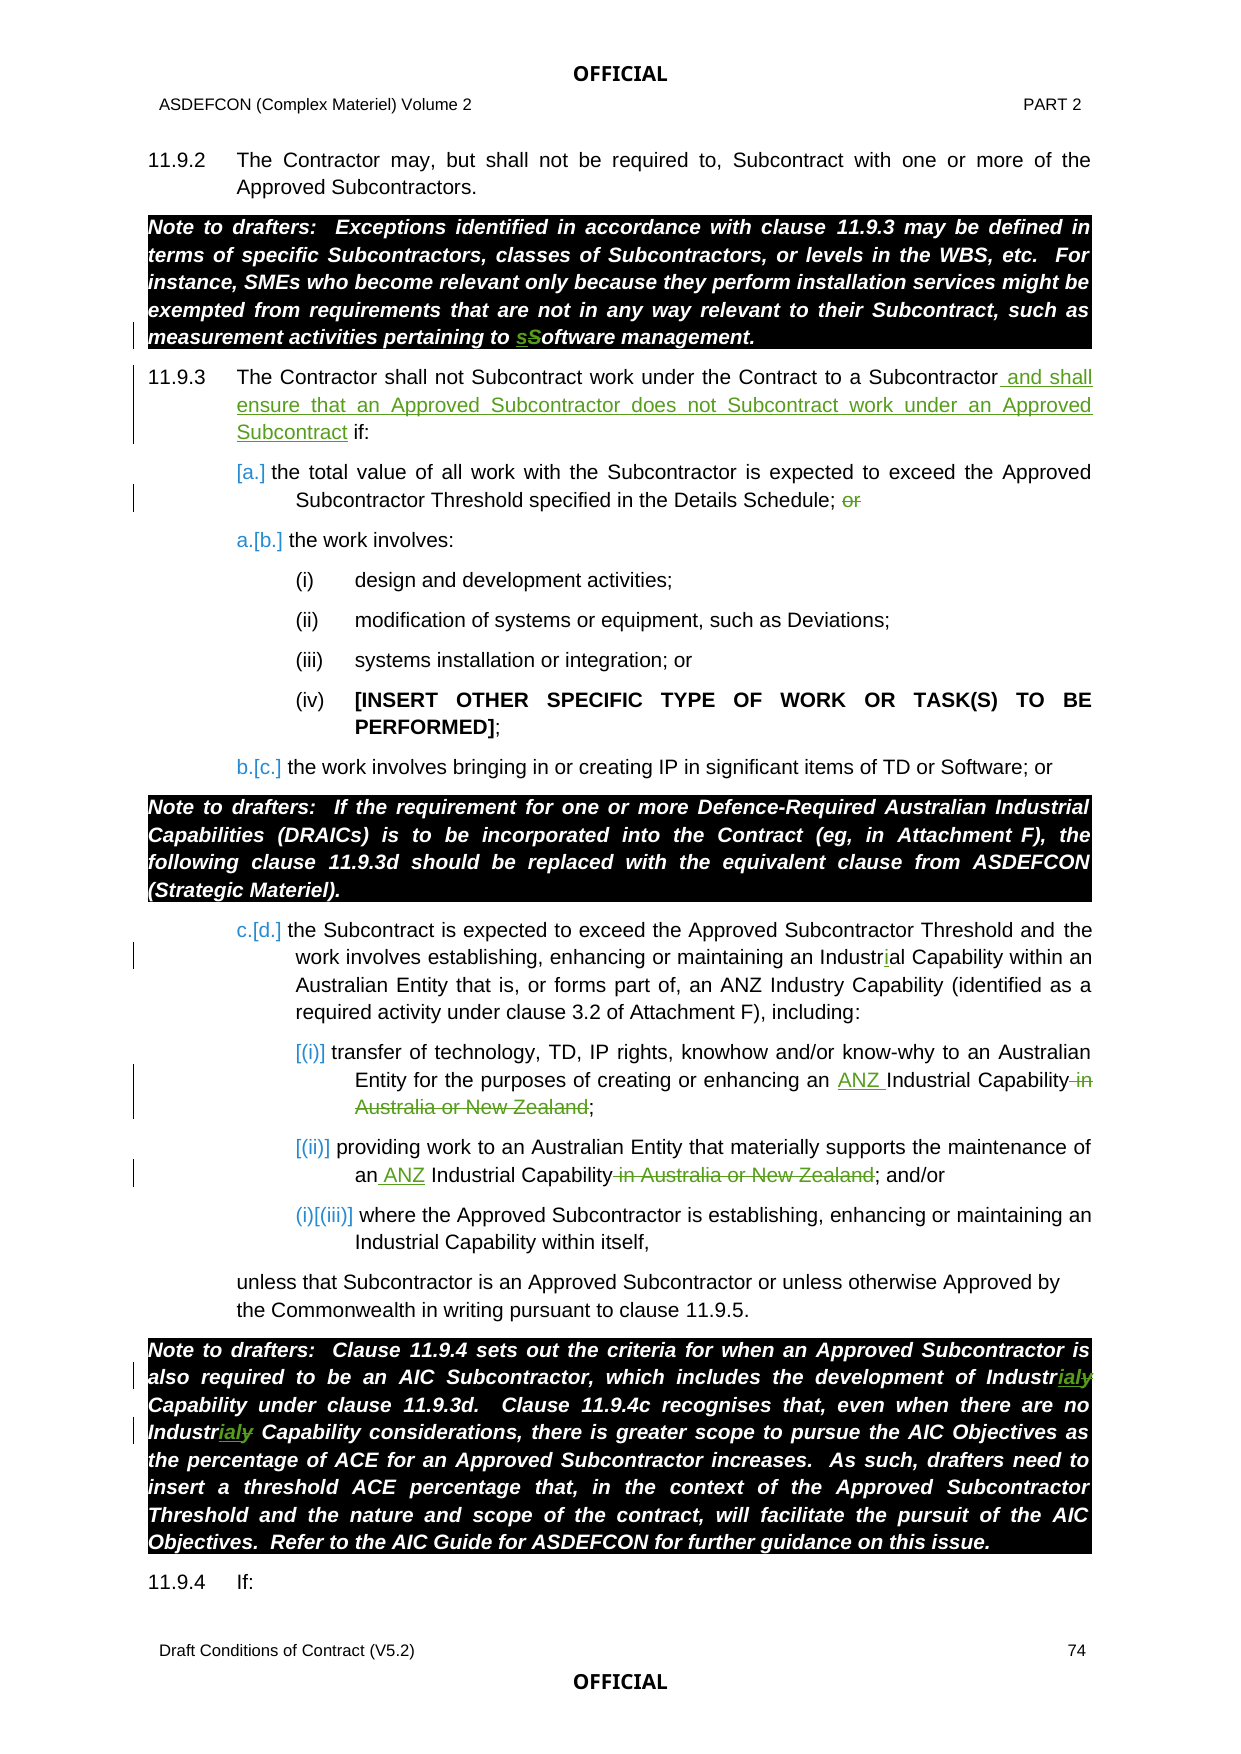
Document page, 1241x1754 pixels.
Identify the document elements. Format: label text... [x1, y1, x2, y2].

text design and development activities; [295, 568, 1092, 592]
text the work involves bringing in or creating IP in significant items of TD or Software; or [236, 755, 1092, 779]
text transfer of technology, TD, IP rights, knowhow and/or know-why to an Australian Entity for the purposes of creating or enhancing an Industrial Capability; [295, 1040, 1092, 1119]
text the Subcontract is expected to exceed the Approved Subcontractor Threshold and the work involves establishing, enhancing or maintaining an Industral Capability within an Australian Entity that is, or forms part of, an ANZ Industry Capability (identified as a required activity under clause 3.2 of Attachment F), including: [236, 918, 1092, 1024]
text [INSERT OTHER SPECIFIC TYPE OF WORK OR TASK(S) TO BE PERFORMED]; [295, 688, 1092, 739]
text the total value of all work with the Subcontractor is expected to exceed the Approved Subcontractor Threshold specified in the Details Schedule; [236, 460, 1092, 512]
text providing work to an Australian Entity that materially supports the maintenance of an Industrial Capability; and/or [295, 1135, 1092, 1187]
text If: [148, 1570, 1092, 1594]
text Note to drafters: Clause 11.9.4 sets out the criteria for when an Approved Subcontractor is also required to be an AIC Subcontractor, which includes the development of Industr Capability under clause 11.9.3d. Clause 11.9.4c recognises that, even when there are no Industr Capability considerations, there is greater scope to pursue the AIC Objectives as the percentage of ACE for an Approved Subcontractor increases. As such, drafters need to insert a threshold ACE percentage that, in the context of the Approved Subcontractor Threshold and the nature and scope of the contract, will facilitate the pursuit of the AIC Objectives. Refer to the AIC Guide for ASDEFCON for further guidance on this issue. [148, 1338, 1092, 1554]
text Note to drafters: Exceptions identified in accordance with clause 11.9.3 may be defined in terms of specific Subcontractors, classes of Subcontractors, or levels in the WBS, etc. For instance, SMEs who become relevant only because they perform installation services might be exempted from requirements that are not in any way relevant to their Subcontract, such as measurement activities pertaining to oftware management. [148, 215, 1092, 349]
text unless that Subcontractor is an Approved Subcontractor or unless otherwise Approved by the Commonwealth in writing pursuant to clause 11.9.5. [236, 1270, 1092, 1322]
text systems installation or integration; or [295, 648, 1092, 672]
text modification of systems or equipment, such as Deviations; [295, 608, 1092, 632]
text The Contractor may, but shall not be required to, Subcontract with one or more of the Approved Subcontractors. [148, 148, 1092, 199]
text the work involves: [236, 528, 1092, 552]
text where the Approved Subcontractor is establishing, enhancing or maintaining an Industrial Capability within itself, [295, 1203, 1092, 1254]
text Note to drafters: If the requirement for one or more Defence-Required Australian Industrial Capabilities (DRAICs) is to be incorporated into the Contract (eg, in Attachment F), the following clause 11.9.3d should be replaced with the equivalent clause from ASDEFCON (Strategic Materiel). [148, 795, 1092, 902]
text The Contractor shall not Subcontract work under the Contract to a Subcontractor if: [148, 365, 1092, 444]
